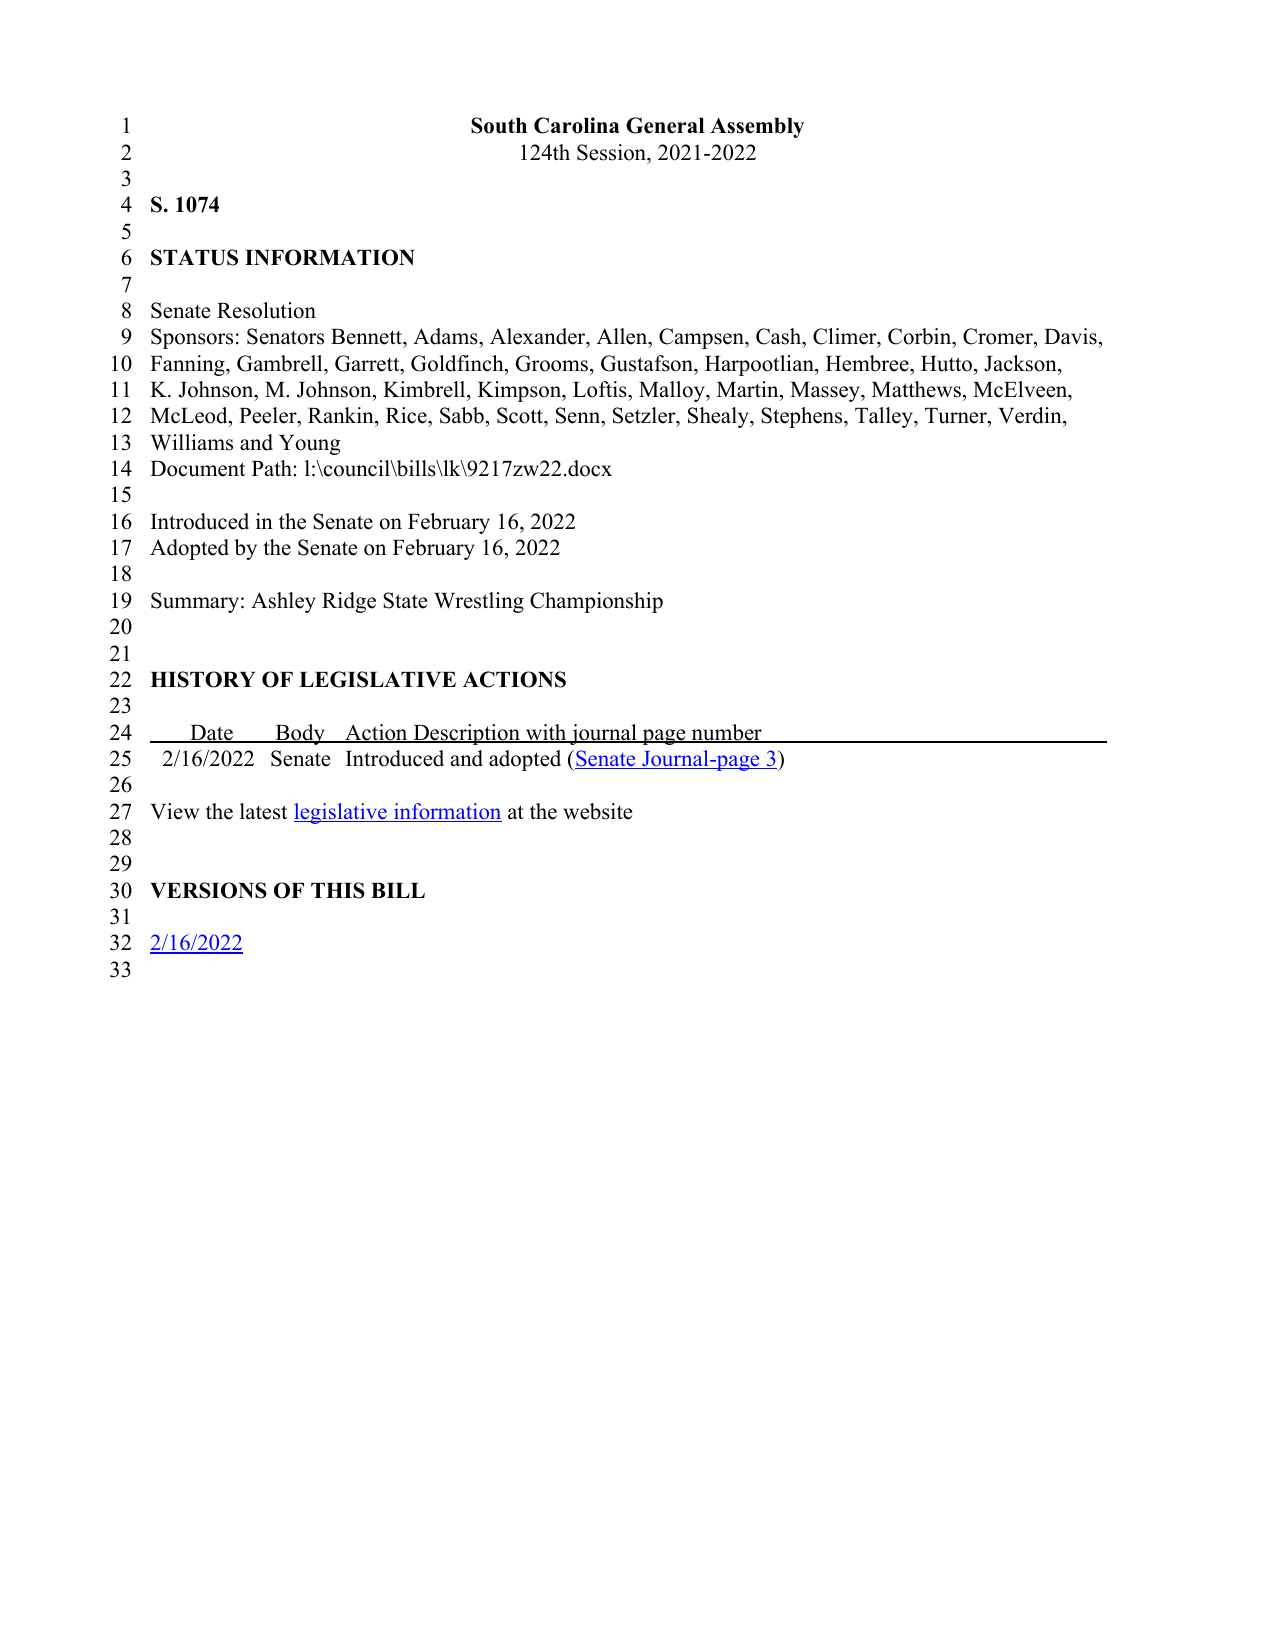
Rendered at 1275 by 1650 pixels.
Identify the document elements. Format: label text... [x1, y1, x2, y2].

text Date Body Action Description with journal page number [150, 719, 1125, 745]
text STATUS INFORMATION [150, 244, 1125, 271]
text VERSIONS OF THIS BILL [150, 877, 1125, 903]
text Senate Resolution [150, 297, 1125, 323]
text 124th Session, 2021-2022 [150, 139, 1125, 165]
text Summary: Ashley Ridge State Wrestling Championship [150, 587, 1125, 613]
text Introduced in the Senate on February 16, 2022 [150, 508, 1125, 534]
text Sponsors: Senators Bennett, Adams, Alexander, Allen, Campsen, Cash, Climer, Corbin, Cromer, Davis, Fanning, Gambrell, Garrett, Goldfinch, Grooms, Gustafson, Harpootlian, Hembree, Hutto, Jackson, K. Johnson, M. Johnson, Kimbrell, Kimpson, Loftis, Malloy, Martin, Massey, Matthews, McElveen, McLeod, Peeler, Rankin, Rice, Sabb, Scott, Senn, Setzler, Shealy, Stephens, Talley, Turner, Verdin, Williams and Young [150, 323, 1125, 455]
text 2/16/2022 [150, 929, 1125, 956]
text Document Path: l:\council\bills\lk\9217zw22.docx [150, 455, 1125, 481]
text South Carolina General Assembly [150, 112, 1125, 139]
text S. 1074 [150, 192, 1125, 218]
text HISTORY OF LEGISLATIVE ACTIONS [150, 666, 1125, 692]
text Adopted by the Senate on February 16, 2022 [150, 534, 1125, 561]
text 2/16/2022 Senate Introduced and adopted (Senate Journal-page 3) [150, 745, 1125, 771]
text View the latest legislative information at the website [150, 798, 1125, 824]
